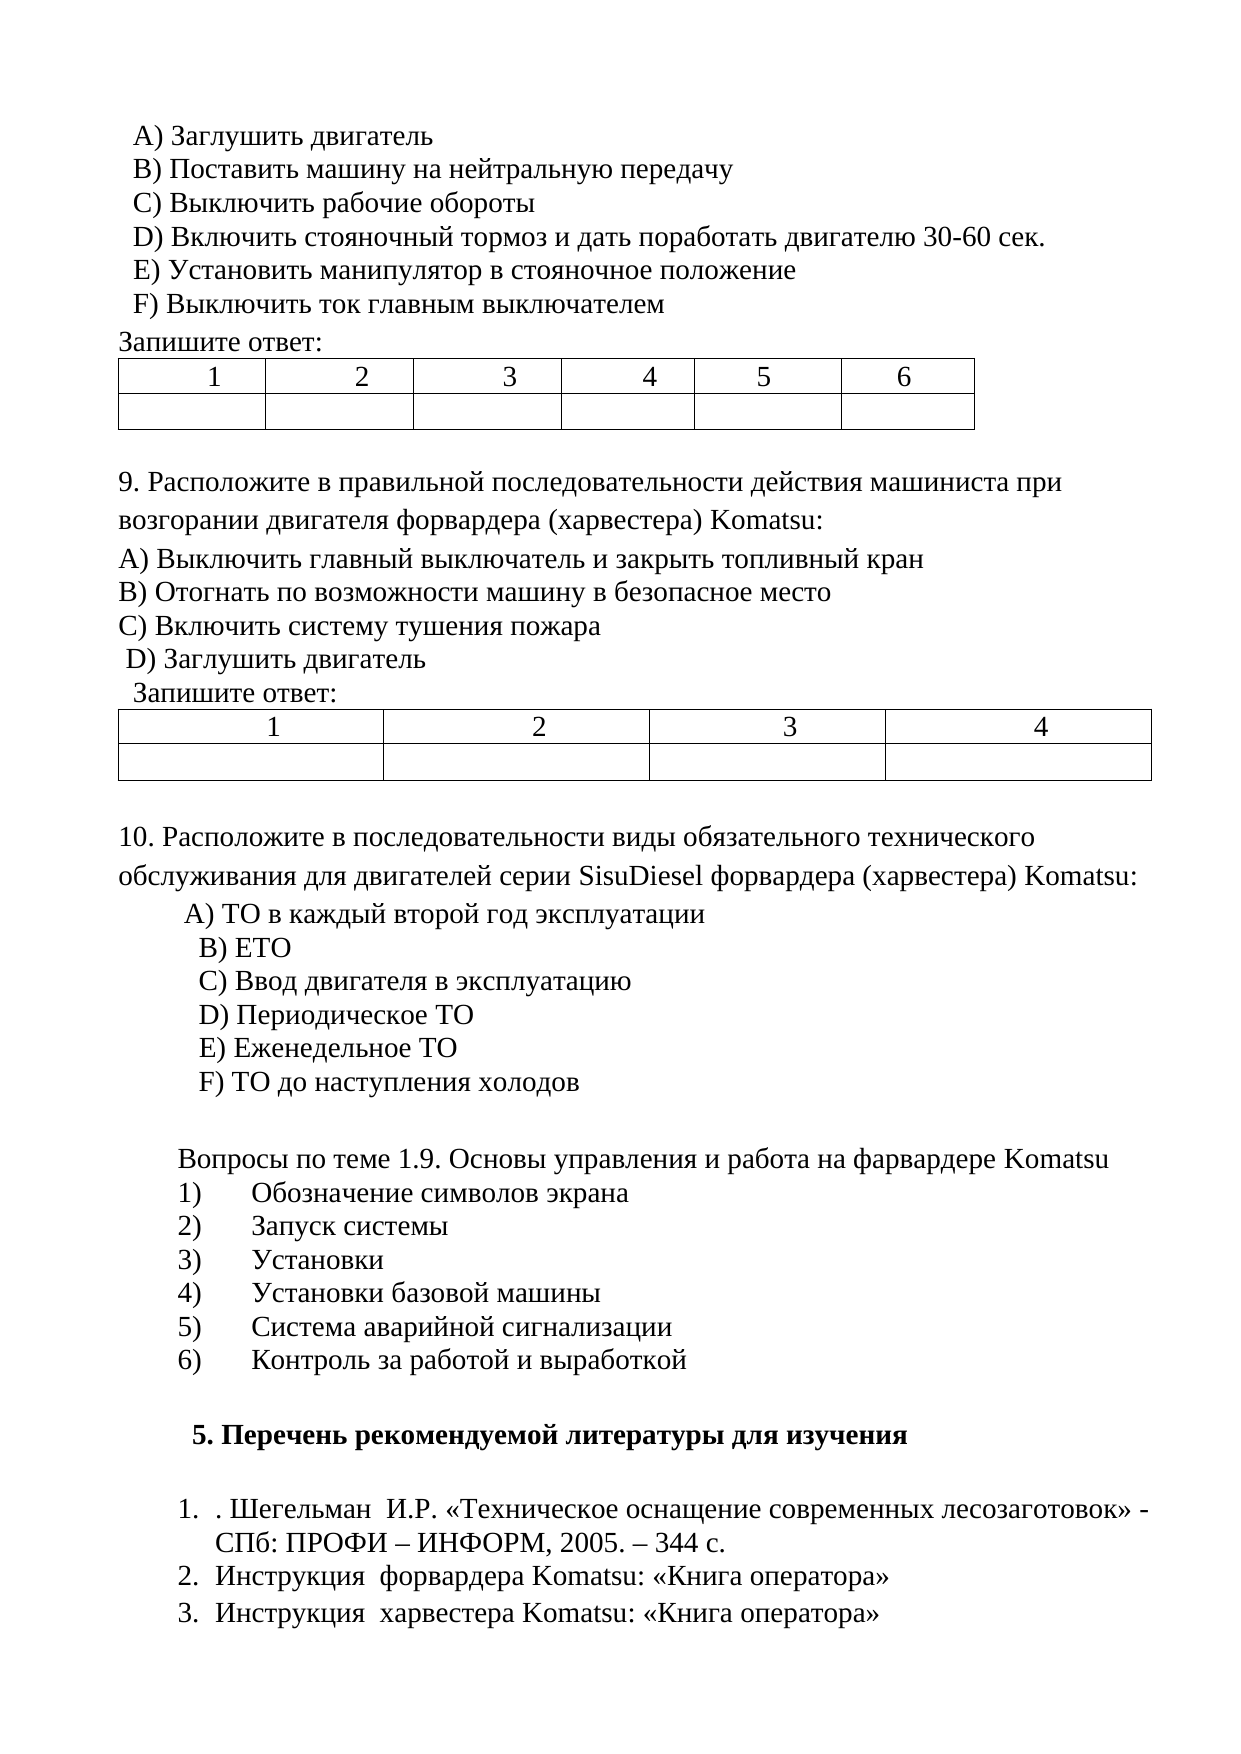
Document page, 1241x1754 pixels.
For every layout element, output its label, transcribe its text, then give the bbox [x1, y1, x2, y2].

list Установки [177, 1242, 1196, 1275]
text В) Отогнать по возможности машину в безопасное место [118, 574, 1196, 608]
list Инструкция форвардера Komatsu: «Книга оператора» [177, 1558, 1152, 1592]
table_cell [695, 394, 841, 429]
table_header 3 [650, 710, 885, 743]
text C) Выключить рабочие обороты [118, 185, 1196, 219]
table_cell [119, 744, 383, 780]
text Е) Установить манипулятор в стояночное положение [133, 252, 1196, 286]
table_cell [650, 744, 885, 780]
table_cell [266, 394, 413, 429]
text А) Заглушить двигатель [118, 118, 1196, 152]
text В) ЕТО [118, 930, 1196, 963]
list Система аварийной сигнализации [177, 1309, 1196, 1342]
list Контроль за работой и выработкой [177, 1342, 1196, 1376]
text D) Включить стояночный тормоз и дать поработать двигателю 30-60 сек. [103, 219, 1196, 252]
text F) ТО до наступления холодов [118, 1064, 1196, 1098]
list . Шегельман И.Р. «Техническое оснащение современных лесозаготовок» - СПб: ПРОФИ – ИНФОРМ, 2005. – 344 с. [177, 1491, 1196, 1558]
list Установки базовой машины [177, 1275, 1196, 1309]
list Запуск системы [177, 1208, 1196, 1242]
text Е) Еженедельное ТО [133, 1031, 1196, 1064]
text Запишите ответ: [118, 324, 1196, 358]
table_header 2 [266, 359, 413, 392]
text 10. Расположите в последовательности виды обязательного технического обслуживания для двигателей серии SisuDiesel форвардера (харвестера) Komatsu: [118, 819, 1196, 891]
text C) Ввод двигателя в эксплуатацию [118, 963, 1196, 997]
text C) Включить систему тушения пожара [118, 608, 1196, 641]
list Обозначение символов экрана [177, 1175, 1196, 1208]
table_header 4 [562, 359, 694, 392]
text Запишите ответ: [118, 675, 1196, 708]
text D) Периодическое ТО [103, 997, 1196, 1031]
table_header 3 [414, 359, 561, 392]
table_cell [886, 744, 1151, 780]
text 9. Расположите в правильной последовательности действия машиниста при возгорании двигателя форвардера (харвестера) Komatsu: [118, 464, 1196, 536]
table_cell [414, 394, 561, 429]
table_header 5 [695, 359, 841, 392]
table_cell [562, 394, 694, 429]
table_header 6 [842, 359, 974, 392]
table_cell [119, 394, 265, 429]
table_cell [384, 744, 649, 780]
text F) Выключить ток главным выключателем [118, 286, 1196, 319]
table_header 1 [119, 359, 265, 392]
text В) Поставить машину на нейтральную передачу [118, 152, 1196, 185]
table_header 2 [384, 710, 649, 743]
text А) Выключить главный выключатель и закрыть топливный кран [118, 541, 1196, 574]
table_cell [842, 394, 974, 429]
text Вопросы по теме 1.9. Основы управления и работа на фарвардере Komatsu [177, 1141, 1196, 1175]
list Инструкция харвестера Komatsu: «Книга оператора» [177, 1595, 1152, 1628]
text А) ТО в каждый второй год эксплуатации [118, 896, 1196, 930]
table_header 1 [119, 710, 383, 743]
text D) Заглушить двигатель [103, 641, 1196, 675]
list 5. Перечень рекомендуемой литературы для изучения [177, 1417, 1196, 1451]
table_header 4 [886, 710, 1151, 743]
